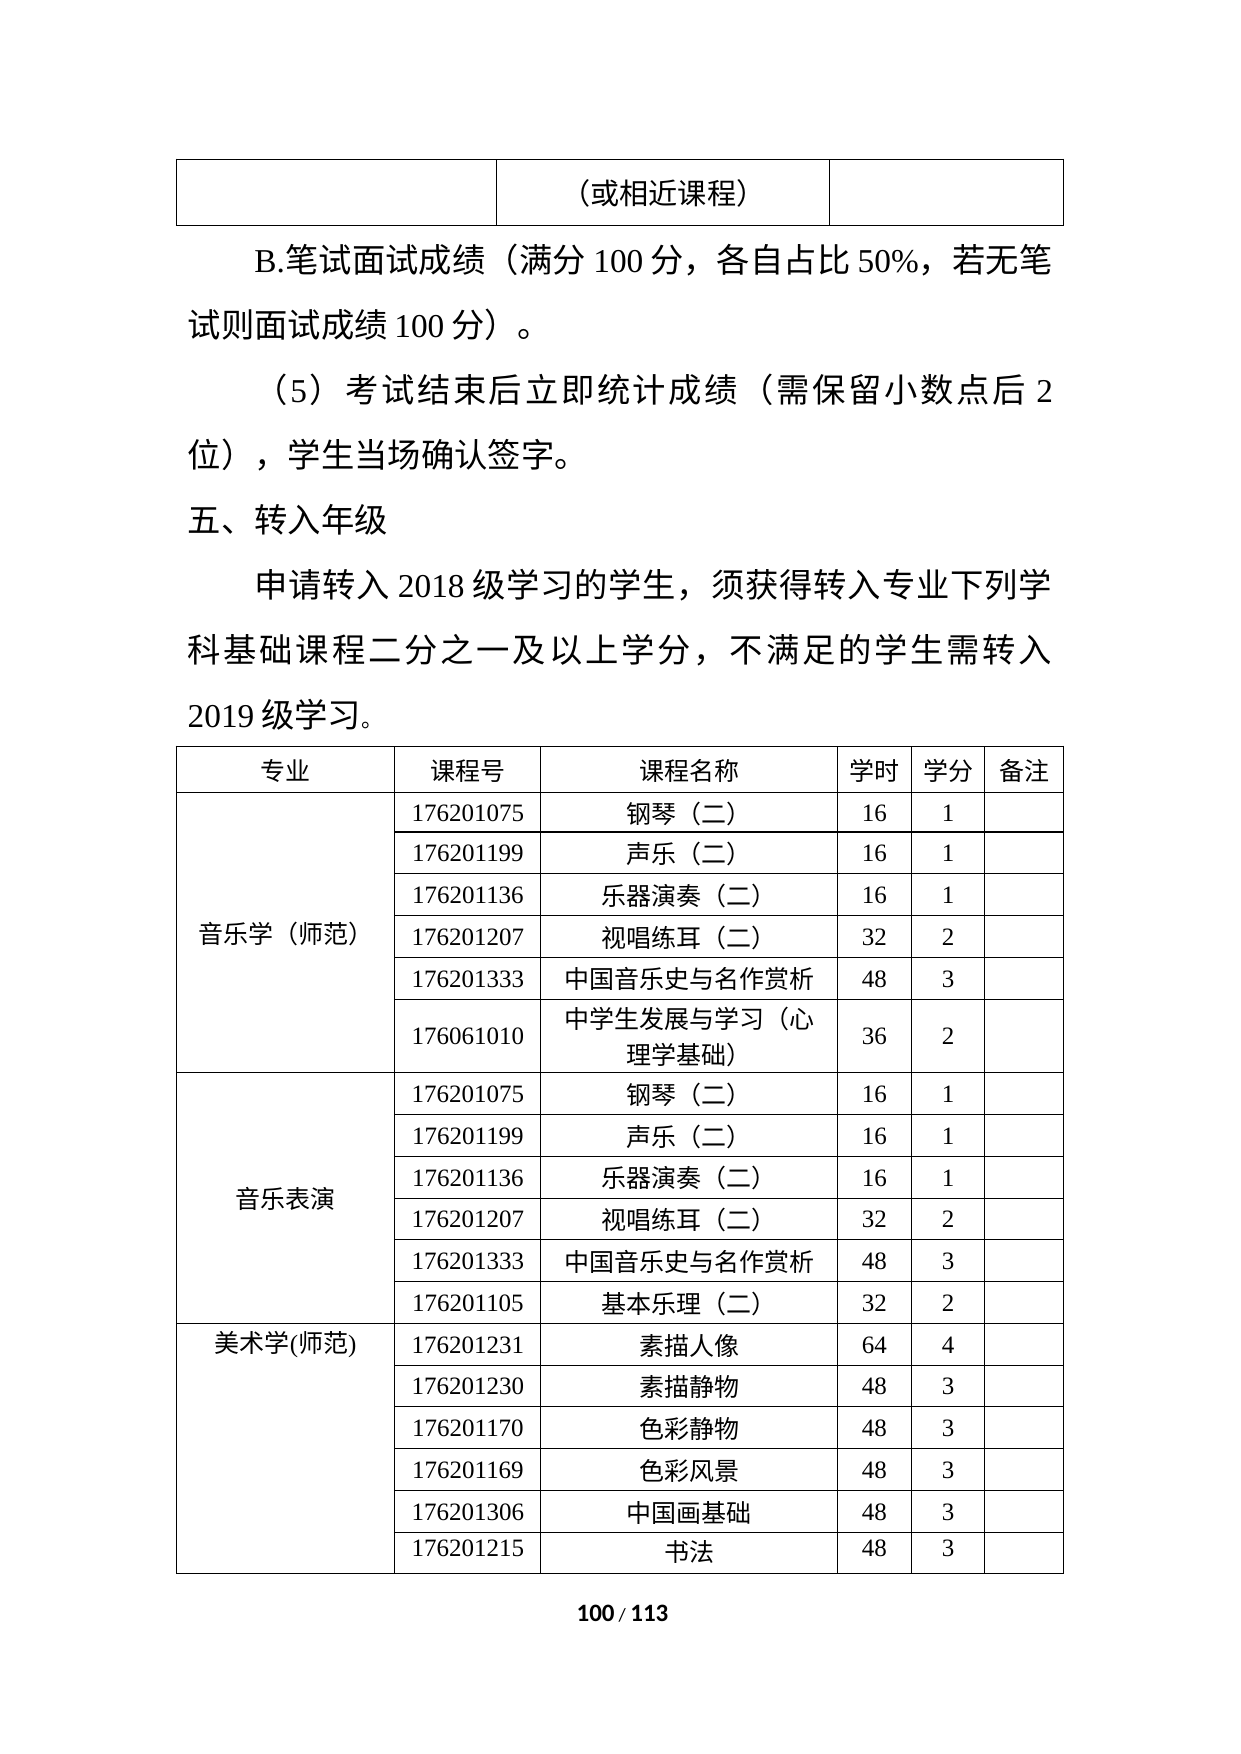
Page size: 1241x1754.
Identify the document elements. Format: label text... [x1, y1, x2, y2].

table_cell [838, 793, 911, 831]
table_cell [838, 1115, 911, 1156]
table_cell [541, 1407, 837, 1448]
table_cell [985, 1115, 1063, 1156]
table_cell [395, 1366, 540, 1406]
text 五、转入年级 [187, 486, 1053, 551]
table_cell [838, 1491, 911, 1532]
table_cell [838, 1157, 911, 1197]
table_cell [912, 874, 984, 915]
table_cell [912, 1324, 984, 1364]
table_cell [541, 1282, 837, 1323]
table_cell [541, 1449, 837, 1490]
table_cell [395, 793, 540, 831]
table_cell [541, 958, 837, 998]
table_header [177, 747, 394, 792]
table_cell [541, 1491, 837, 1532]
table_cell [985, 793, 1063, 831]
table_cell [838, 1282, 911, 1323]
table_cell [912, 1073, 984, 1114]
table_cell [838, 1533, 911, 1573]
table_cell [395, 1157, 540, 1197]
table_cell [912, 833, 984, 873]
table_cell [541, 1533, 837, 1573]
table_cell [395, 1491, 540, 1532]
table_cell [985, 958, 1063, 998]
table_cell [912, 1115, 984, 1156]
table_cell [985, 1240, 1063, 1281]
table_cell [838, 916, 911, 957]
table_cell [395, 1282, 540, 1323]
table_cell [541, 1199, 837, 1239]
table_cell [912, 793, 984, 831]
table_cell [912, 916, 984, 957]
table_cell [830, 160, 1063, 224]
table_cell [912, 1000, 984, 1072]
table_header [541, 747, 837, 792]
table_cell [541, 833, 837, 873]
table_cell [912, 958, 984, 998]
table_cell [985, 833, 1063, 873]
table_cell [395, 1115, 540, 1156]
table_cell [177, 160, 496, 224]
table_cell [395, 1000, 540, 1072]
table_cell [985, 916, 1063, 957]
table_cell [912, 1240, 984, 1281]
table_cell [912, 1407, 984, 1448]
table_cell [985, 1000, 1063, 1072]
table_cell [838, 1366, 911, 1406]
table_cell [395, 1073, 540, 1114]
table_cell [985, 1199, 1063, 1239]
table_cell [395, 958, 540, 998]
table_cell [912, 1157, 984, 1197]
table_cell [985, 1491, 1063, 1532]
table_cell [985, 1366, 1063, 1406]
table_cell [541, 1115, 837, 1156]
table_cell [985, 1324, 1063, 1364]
text （5）考试结束后立即统计成绩（需保留小数点后2位），学生当场确认签字。 [187, 356, 1053, 486]
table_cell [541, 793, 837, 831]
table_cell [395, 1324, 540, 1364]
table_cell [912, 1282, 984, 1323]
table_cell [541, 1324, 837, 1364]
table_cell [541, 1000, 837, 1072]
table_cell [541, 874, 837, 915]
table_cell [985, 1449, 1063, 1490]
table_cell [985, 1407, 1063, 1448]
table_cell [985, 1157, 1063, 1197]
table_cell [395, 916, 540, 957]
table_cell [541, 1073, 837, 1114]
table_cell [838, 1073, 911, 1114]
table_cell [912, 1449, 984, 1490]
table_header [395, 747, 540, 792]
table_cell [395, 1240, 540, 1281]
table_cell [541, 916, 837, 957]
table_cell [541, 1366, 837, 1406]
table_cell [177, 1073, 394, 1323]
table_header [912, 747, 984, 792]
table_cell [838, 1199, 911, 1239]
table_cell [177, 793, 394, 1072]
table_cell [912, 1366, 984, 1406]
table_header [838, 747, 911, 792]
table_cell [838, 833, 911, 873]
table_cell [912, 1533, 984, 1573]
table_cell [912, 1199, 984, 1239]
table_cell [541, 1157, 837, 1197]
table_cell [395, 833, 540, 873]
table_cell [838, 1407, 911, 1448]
text B.笔试面试成绩（满分100分，各自占比50%，若无笔试则面试成绩100分）。 [187, 226, 1053, 356]
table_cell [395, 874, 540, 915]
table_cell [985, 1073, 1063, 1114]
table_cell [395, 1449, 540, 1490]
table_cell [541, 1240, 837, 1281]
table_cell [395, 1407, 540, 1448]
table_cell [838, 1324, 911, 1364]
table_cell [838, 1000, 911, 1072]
text 申请转入2018级学习的学生，须获得转入专业下列学科基础课程二分之一及以上学分，不满足的学生需转入2019级学习。 [187, 551, 1053, 746]
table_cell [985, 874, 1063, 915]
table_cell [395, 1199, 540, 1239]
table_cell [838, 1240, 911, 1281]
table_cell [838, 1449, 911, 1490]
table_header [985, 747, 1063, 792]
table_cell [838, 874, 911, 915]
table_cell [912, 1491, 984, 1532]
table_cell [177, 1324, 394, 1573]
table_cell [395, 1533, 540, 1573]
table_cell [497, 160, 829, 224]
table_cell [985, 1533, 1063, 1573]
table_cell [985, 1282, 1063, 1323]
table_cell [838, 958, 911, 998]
